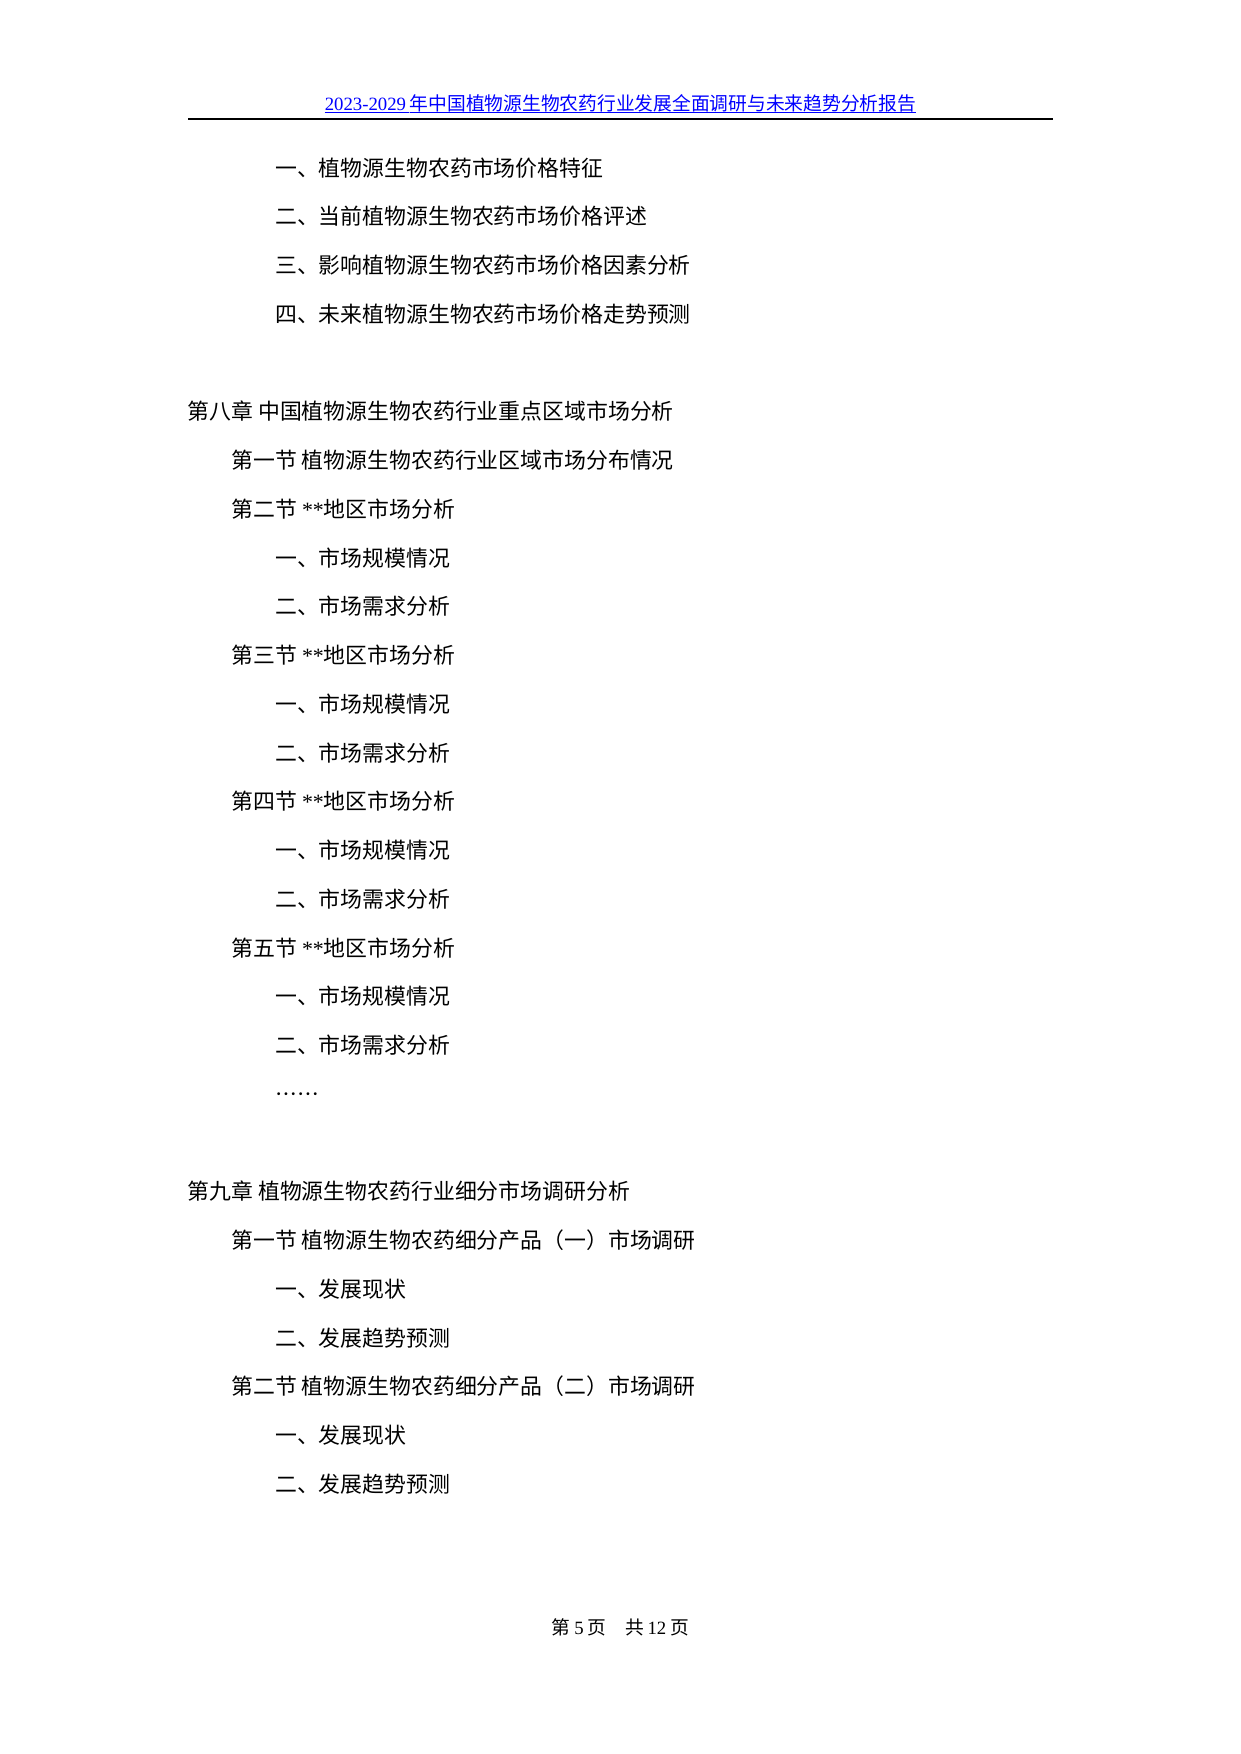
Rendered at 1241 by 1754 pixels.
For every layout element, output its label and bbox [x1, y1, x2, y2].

text [187, 150, 1053, 1499]
